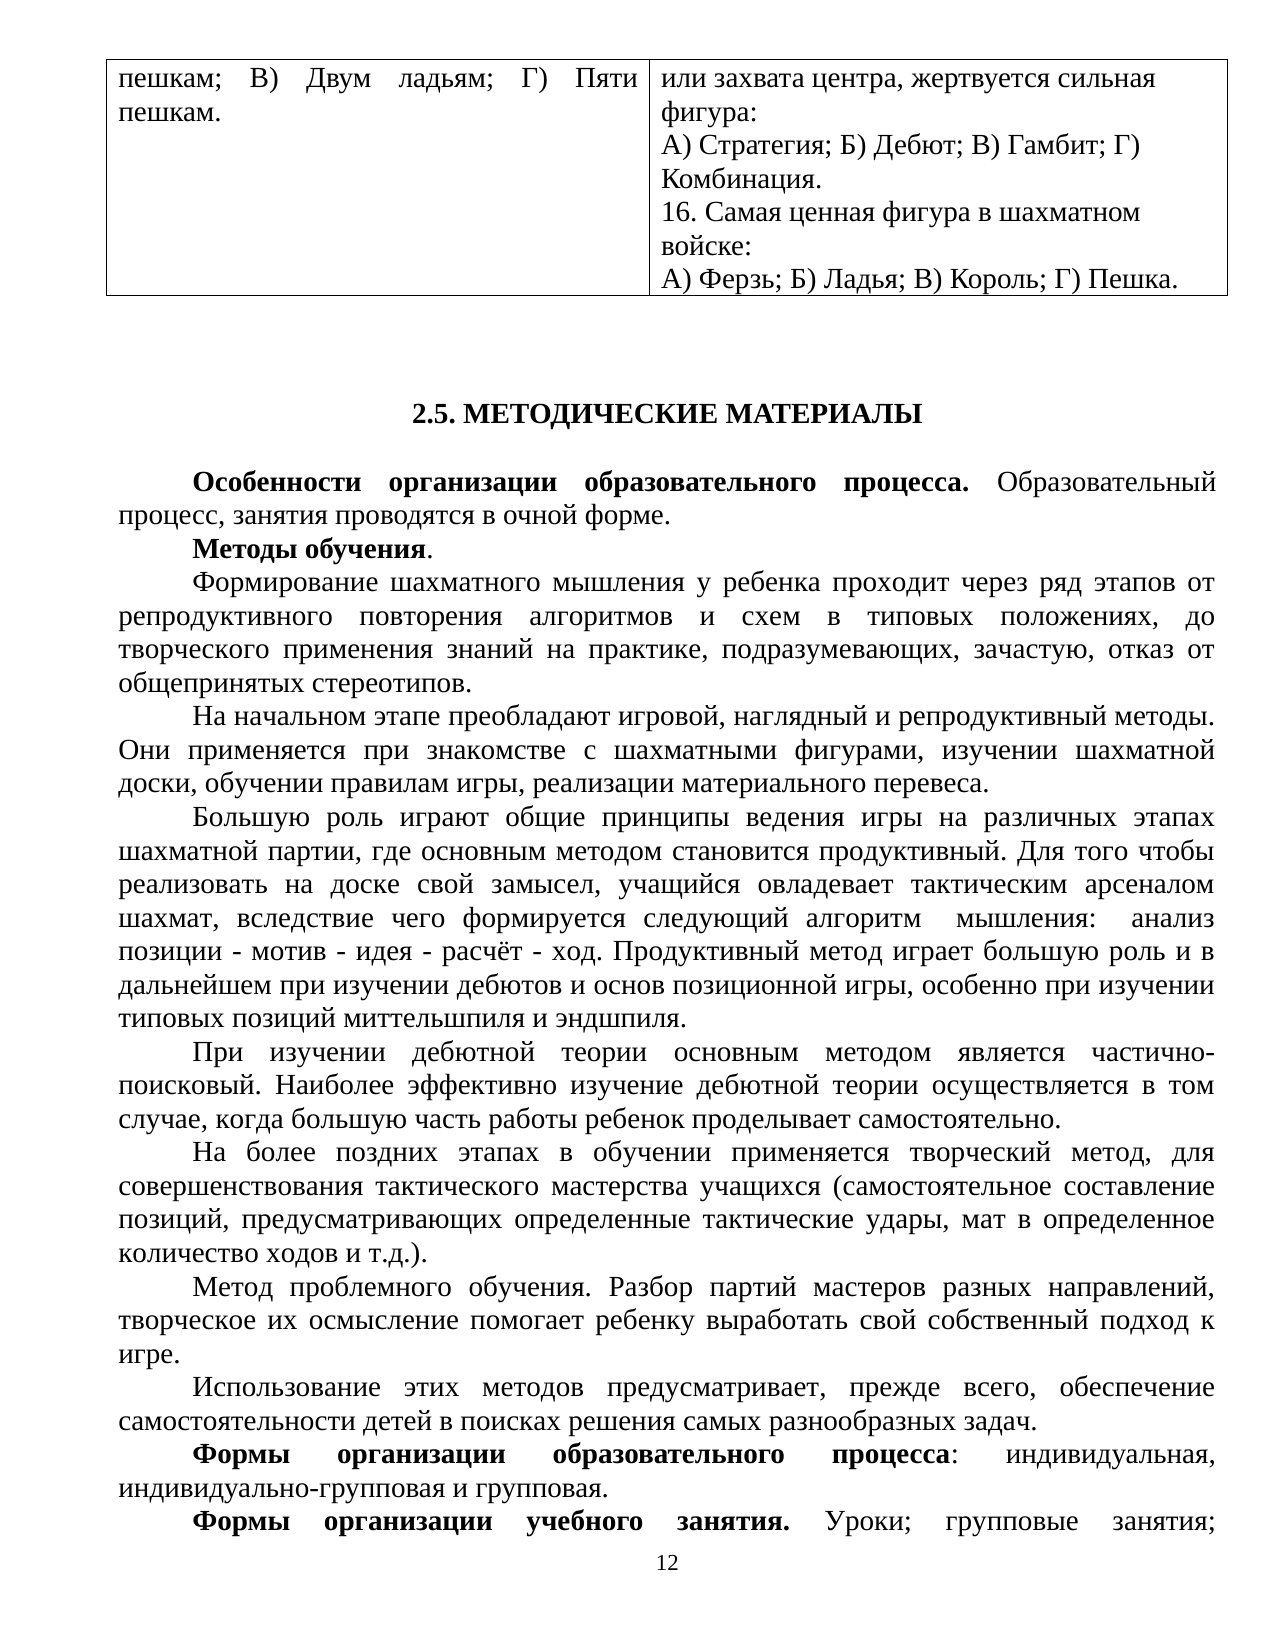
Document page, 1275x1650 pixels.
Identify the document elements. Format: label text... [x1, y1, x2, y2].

text 2.5. МЕТОДИЧЕСКИЕ МАТЕРИАЛЫ [118, 397, 1216, 430]
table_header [650, 60, 1227, 295]
text Большую роль играют общие принципы ведения игры на различных этапах шахматной партии, где основным методом становится продуктивный. Для того чтобы реализовать на доске свой замысел, учащийся овладевает тактическим арсеналом шахмат, вследствие чего формируется следующий алгоритм мышления: анализ позиции - мотив - идея - расчёт - ход. Продуктивный метод играет большую роль и в дальнейшем при изучении дебютов и основ позиционной игры, особенно при изучении типовых позиций миттельшпиля и эндшпиля. [118, 799, 1216, 1034]
text Метод проблемного обучения. Разбор партий мастеров разных направлений, творческое их осмысление помогает ребенку выработать свой собственный подход к игре. [118, 1269, 1216, 1369]
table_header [107, 60, 649, 295]
text Формы организации образовательного процесса: индивидуальная, индивидуально-групповая и групповая. [118, 1436, 1216, 1503]
text Использование этих методов предусматривает, прежде всего, обеспечение самостоятельности детей в поисках решения самых разнообразных задач. [118, 1369, 1216, 1436]
text Формирование шахматного мышления у ребенка проходит через ряд этапов от репродуктивного повторения алгоритмов и схем в типовых положениях, до творческого применения знаний на практике, подразумевающих, зачастую, отказ от общепринятых стереотипов. [118, 564, 1216, 698]
text На более поздних этапах в обучении применяется творческий метод, для совершенствования тактического мастерства учащихся (самостоятельное составление позиций, предусматривающих определенные тактические удары, мат в определенное количество ходов и т.д.). [118, 1134, 1216, 1269]
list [118, 1503, 1216, 1537]
text При изучении дебютной теории основным методом является частично-поисковый. Наиболее эффективно изучение дебютной теории осуществляется в том случае, когда большую часть работы ребенок проделывает самостоятельно. [118, 1034, 1216, 1134]
text На начальном этапе преобладают игровой, наглядный и репродуктивный методы. Они применяется при знакомстве с шахматными фигурами, изучении шахматной доски, обучении правилам игры, реализации материального перевеса. [118, 698, 1216, 799]
list Методы обучения. [118, 531, 1216, 564]
list Особенности организации образовательного процесса. Образовательный процесс, занятия проводятся в очной форме. [118, 464, 1216, 531]
